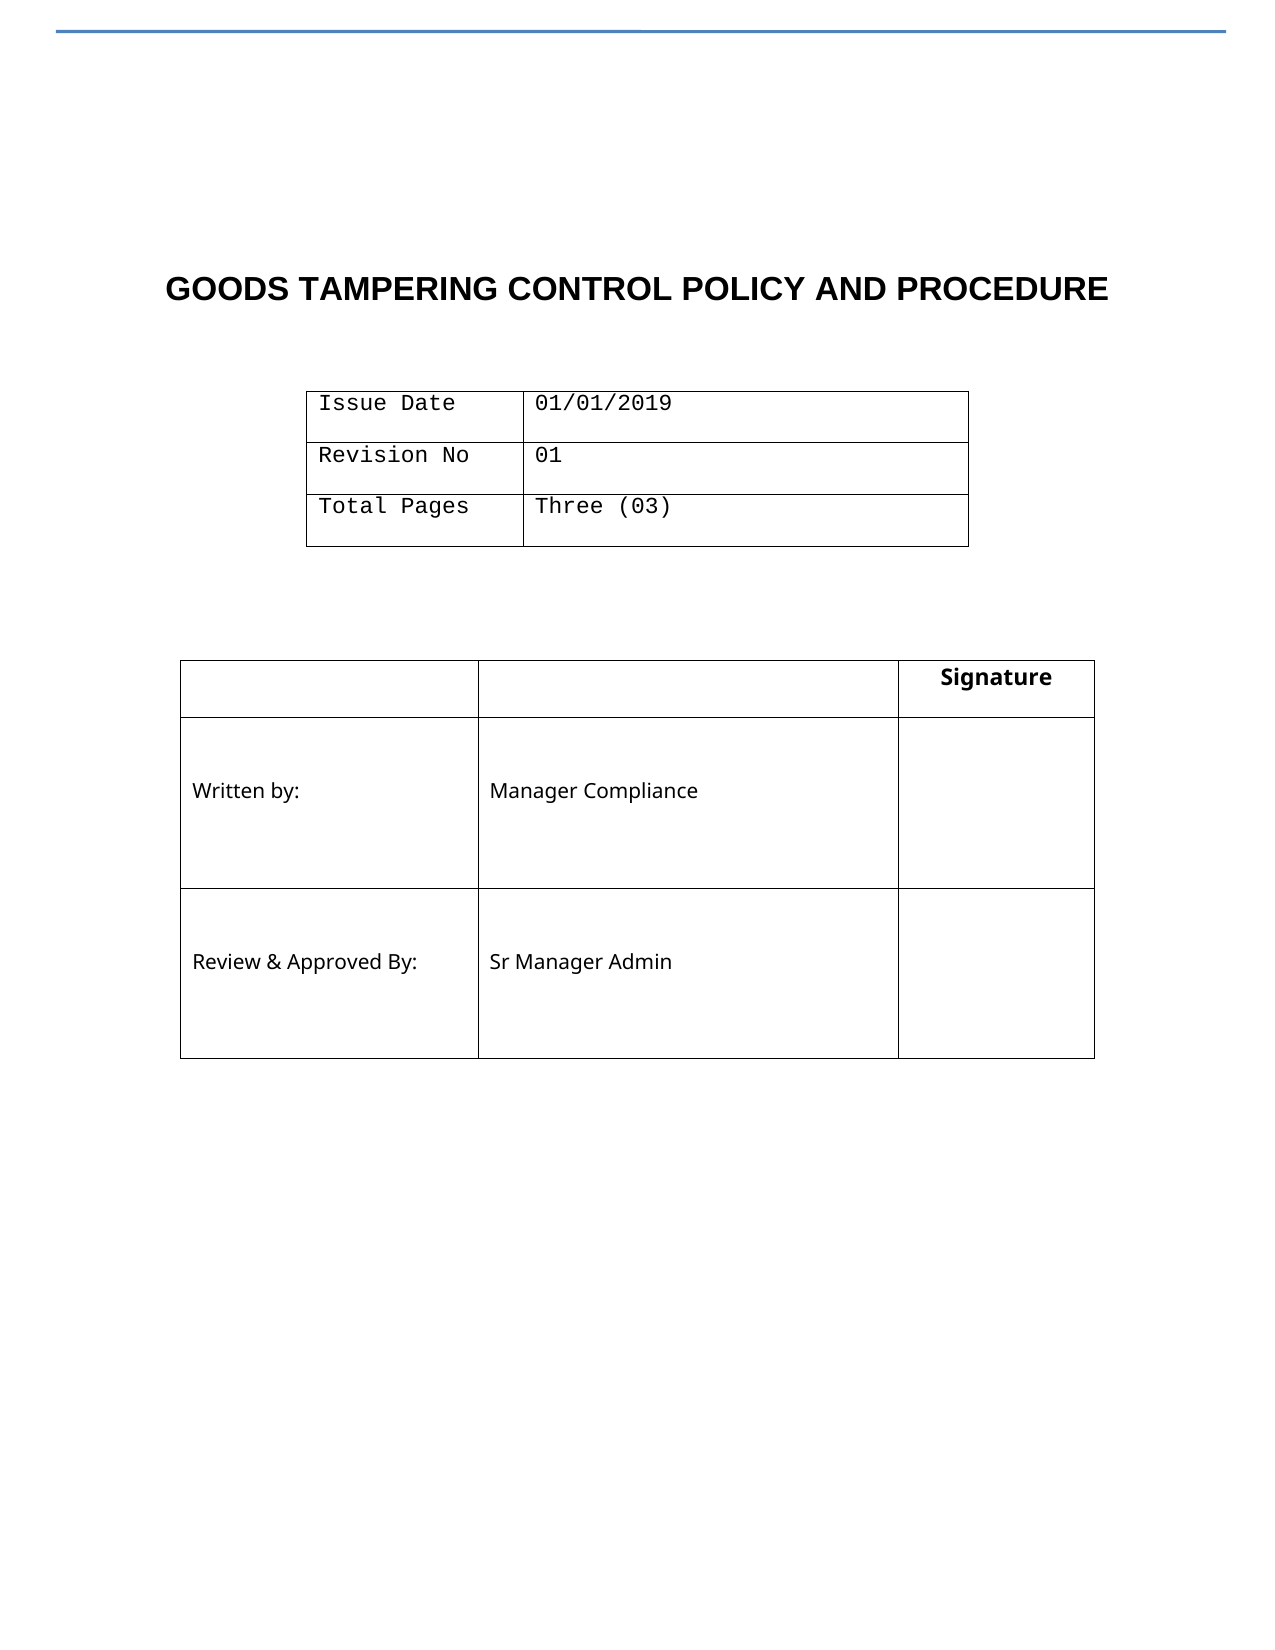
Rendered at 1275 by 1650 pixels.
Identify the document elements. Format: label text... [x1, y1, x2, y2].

table_header Issue Date [307, 392, 523, 442]
text GOODS TAMPERING CONTROL POLICY AND PROCEDURE [150, 269, 1125, 307]
table_cell Review & Approved By: [181, 889, 478, 1058]
table_cell Three (03) [524, 495, 968, 546]
table_cell 01 [524, 443, 968, 494]
table_cell [899, 889, 1094, 1058]
table_cell Revision No [307, 443, 523, 494]
table_header 01/01/2019 [524, 392, 968, 442]
table_cell Sr Manager Admin [479, 889, 898, 1058]
table_cell Total Pages [307, 495, 523, 546]
table_header [181, 661, 478, 717]
table_cell Manager Compliance [479, 718, 898, 888]
table_cell [899, 718, 1094, 888]
table_header [479, 661, 898, 717]
table_cell Written by: [181, 718, 478, 888]
table_header Signature [899, 661, 1094, 717]
